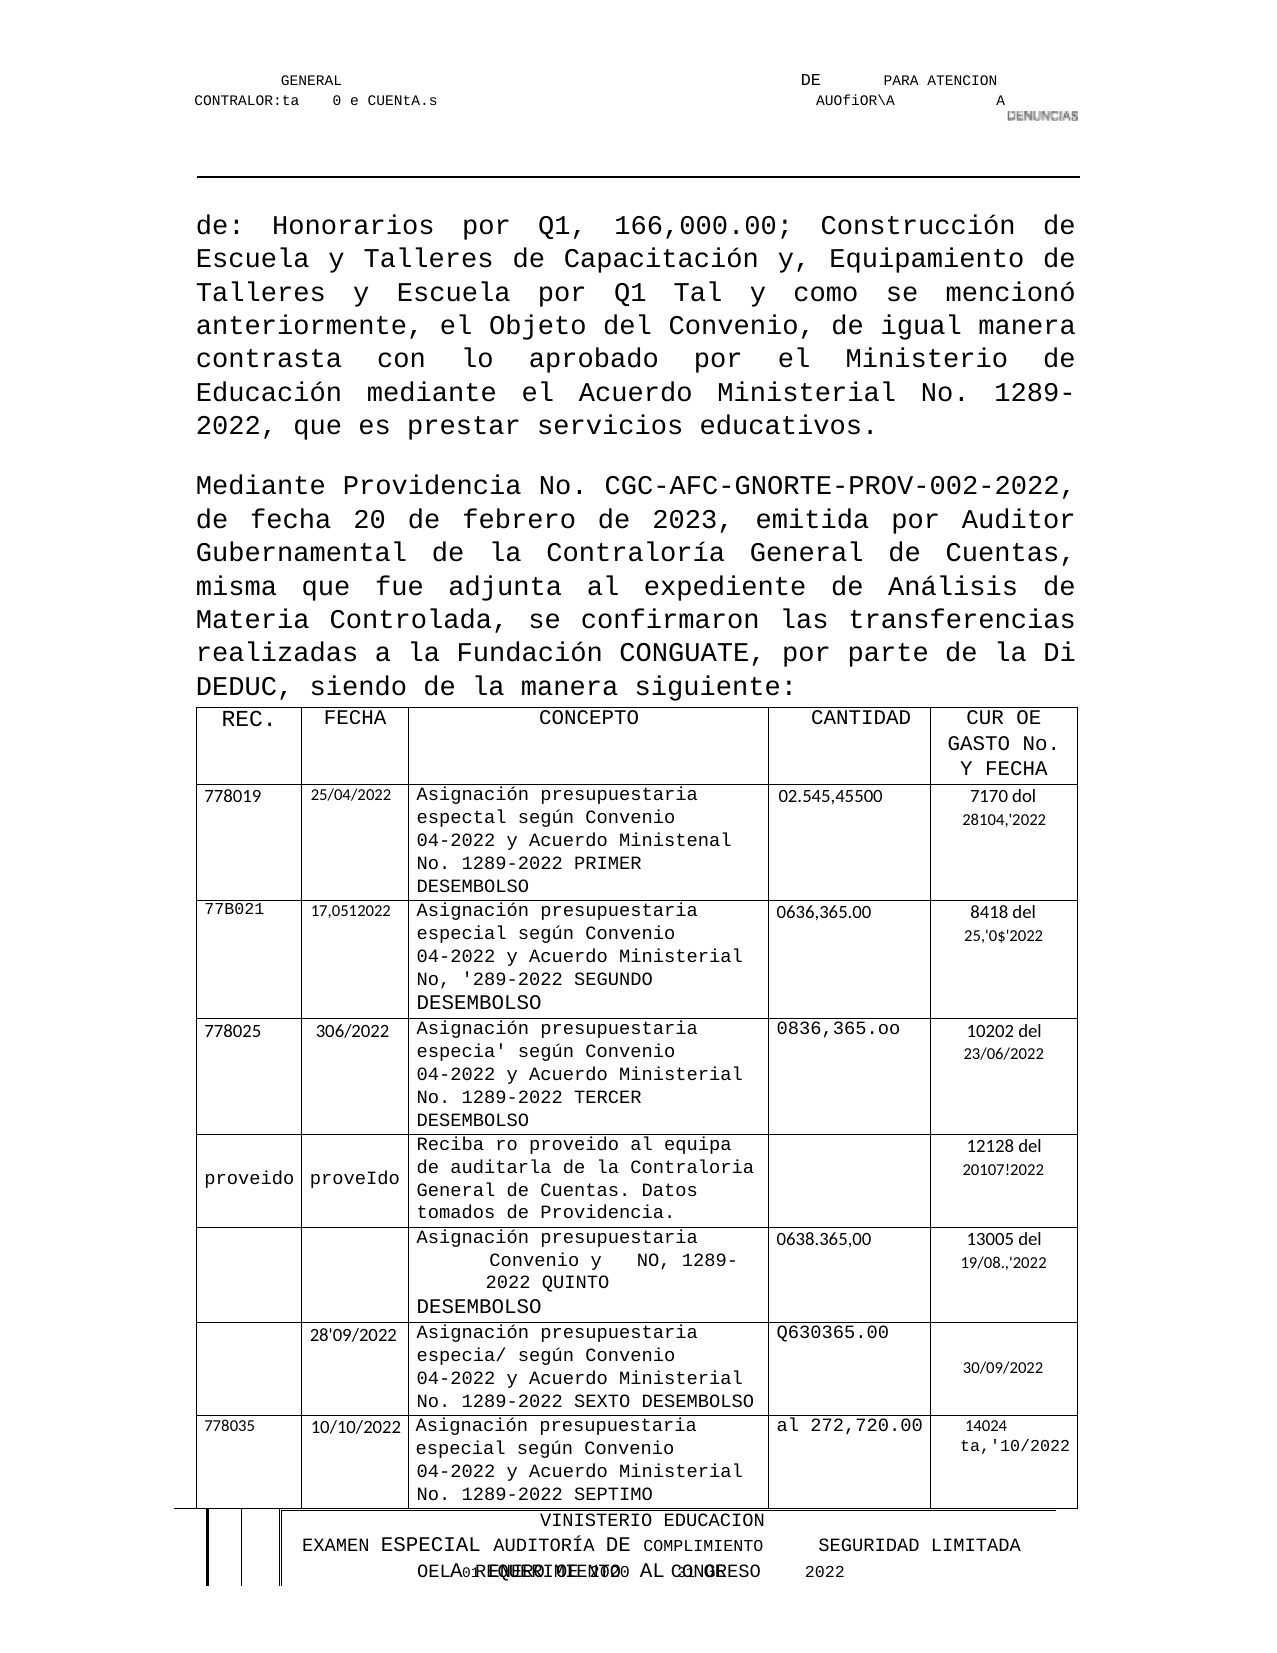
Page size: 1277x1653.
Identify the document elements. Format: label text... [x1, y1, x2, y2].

picture [1007, 111, 1078, 121]
table_cell [769, 1135, 930, 1227]
table_cell 10/10/2022 [302, 1416, 408, 1508]
table_header FECHA [302, 708, 408, 784]
table_cell 12128 del 20107!2022 [931, 1135, 1077, 1227]
table_cell al 272,720.00 [769, 1416, 930, 1508]
table_cell Q630365.00 [769, 1323, 930, 1415]
table_cell 77B021 [197, 901, 301, 1018]
text CONTRALOR:ta 0 e CUENtA.s AUOfiOR\A A [194, 93, 1077, 109]
table_cell 30/09/2022 [931, 1323, 1077, 1415]
table_cell Asignación presupuestaria especia/ según Convenio 04-2022 y Acuerdo Ministerial No. 1289-2022 SEXTO DESEMBOLSO [409, 1323, 768, 1415]
table_cell 778019 [197, 785, 301, 900]
text Mediante Providencia No. CGC-AFC-GNORTE-PROV-002-2022, de fecha 20 de febrero de 2023, emitida por Auditor Gubernamental de la Contraloría General de Cuentas, misma que fue adjunta al expediente de Análisis de Materia Controlada, se confirmaron las transferencias realizadas a la Fundación CONGUATE, por parte de la Di DEDUC, siendo de la manera siguiente: [196, 472, 1076, 703]
table_cell [197, 1323, 301, 1415]
table_cell proveIdo [302, 1135, 408, 1227]
table_cell proveido [197, 1135, 301, 1227]
table_cell 02.545,45500 [769, 785, 930, 900]
table_cell 0638.365,00 [769, 1228, 930, 1322]
table_header CANTIDAD [769, 708, 930, 784]
table_cell Reciba ro proveido al equipa de auditarla de la Contraloria General de Cuentas. Datos tomados de Providencia. [409, 1135, 768, 1227]
table_cell [302, 1228, 408, 1322]
table_header CONCEPTO [409, 708, 768, 784]
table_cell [409, 1416, 768, 1508]
table_cell Asignación presupuestaria especia' según Convenio 04-2022 y Acuerdo Ministerial No. 1289-2022 TERCER DESEMBOLSO [409, 1019, 768, 1134]
table_cell 778025 [197, 1019, 301, 1134]
table_cell 0836,365.oo [769, 1019, 930, 1134]
table_cell 778035 [197, 1416, 301, 1508]
table_cell 8418 del 25,'0$'2022 [931, 901, 1077, 1018]
table_cell 306/2022 [302, 1019, 408, 1134]
text de: Honorarios por Q1, 166,000.00; Construcción de Escuela y Talleres de Capacitación y, Equipamiento de Talleres y Escuela por Q1 Tal y como se mencionó anteriormente, el Objeto del Convenio, de igual manera contrasta con lo aprobado por el Ministerio de Educación mediante el Acuerdo Ministerial No. 1289-2022, que es prestar servicios educativos. [196, 212, 1076, 443]
table_header REC. [197, 708, 301, 784]
table_cell 13005 del 19/08.,'2022 [931, 1228, 1077, 1322]
table_cell 0636,365.00 [769, 901, 930, 1018]
table_cell 10202 del 23/06/2022 [931, 1019, 1077, 1134]
table_cell Asignación presupuestaria Convenio y NO, 1289-2022 QUINTO DESEMBOLSO [409, 1228, 768, 1322]
table_cell Asignación presupuestaria espectal según Convenio 04-2022 y Acuerdo Ministenal No. 1289-2022 PRIMER DESEMBOLSO [409, 785, 768, 900]
table_cell 28'09/2022 [302, 1323, 408, 1415]
table_header CUR OE GASTO No. Y FECHA [931, 708, 1077, 784]
table_cell 7170 dol 28104,'2022 [931, 785, 1077, 900]
table_cell 25/04/2022 [302, 785, 408, 900]
table_cell 14024 ta,'10/2022 [931, 1416, 1077, 1508]
table_cell Asignación presupuestaria especial según Convenio 04-2022 y Acuerdo Ministerial No, '289-2022 SEGUNDO DESEMBOLSO [409, 901, 768, 1018]
table_cell 17,0512022 [302, 901, 408, 1018]
table_cell [197, 1228, 301, 1322]
